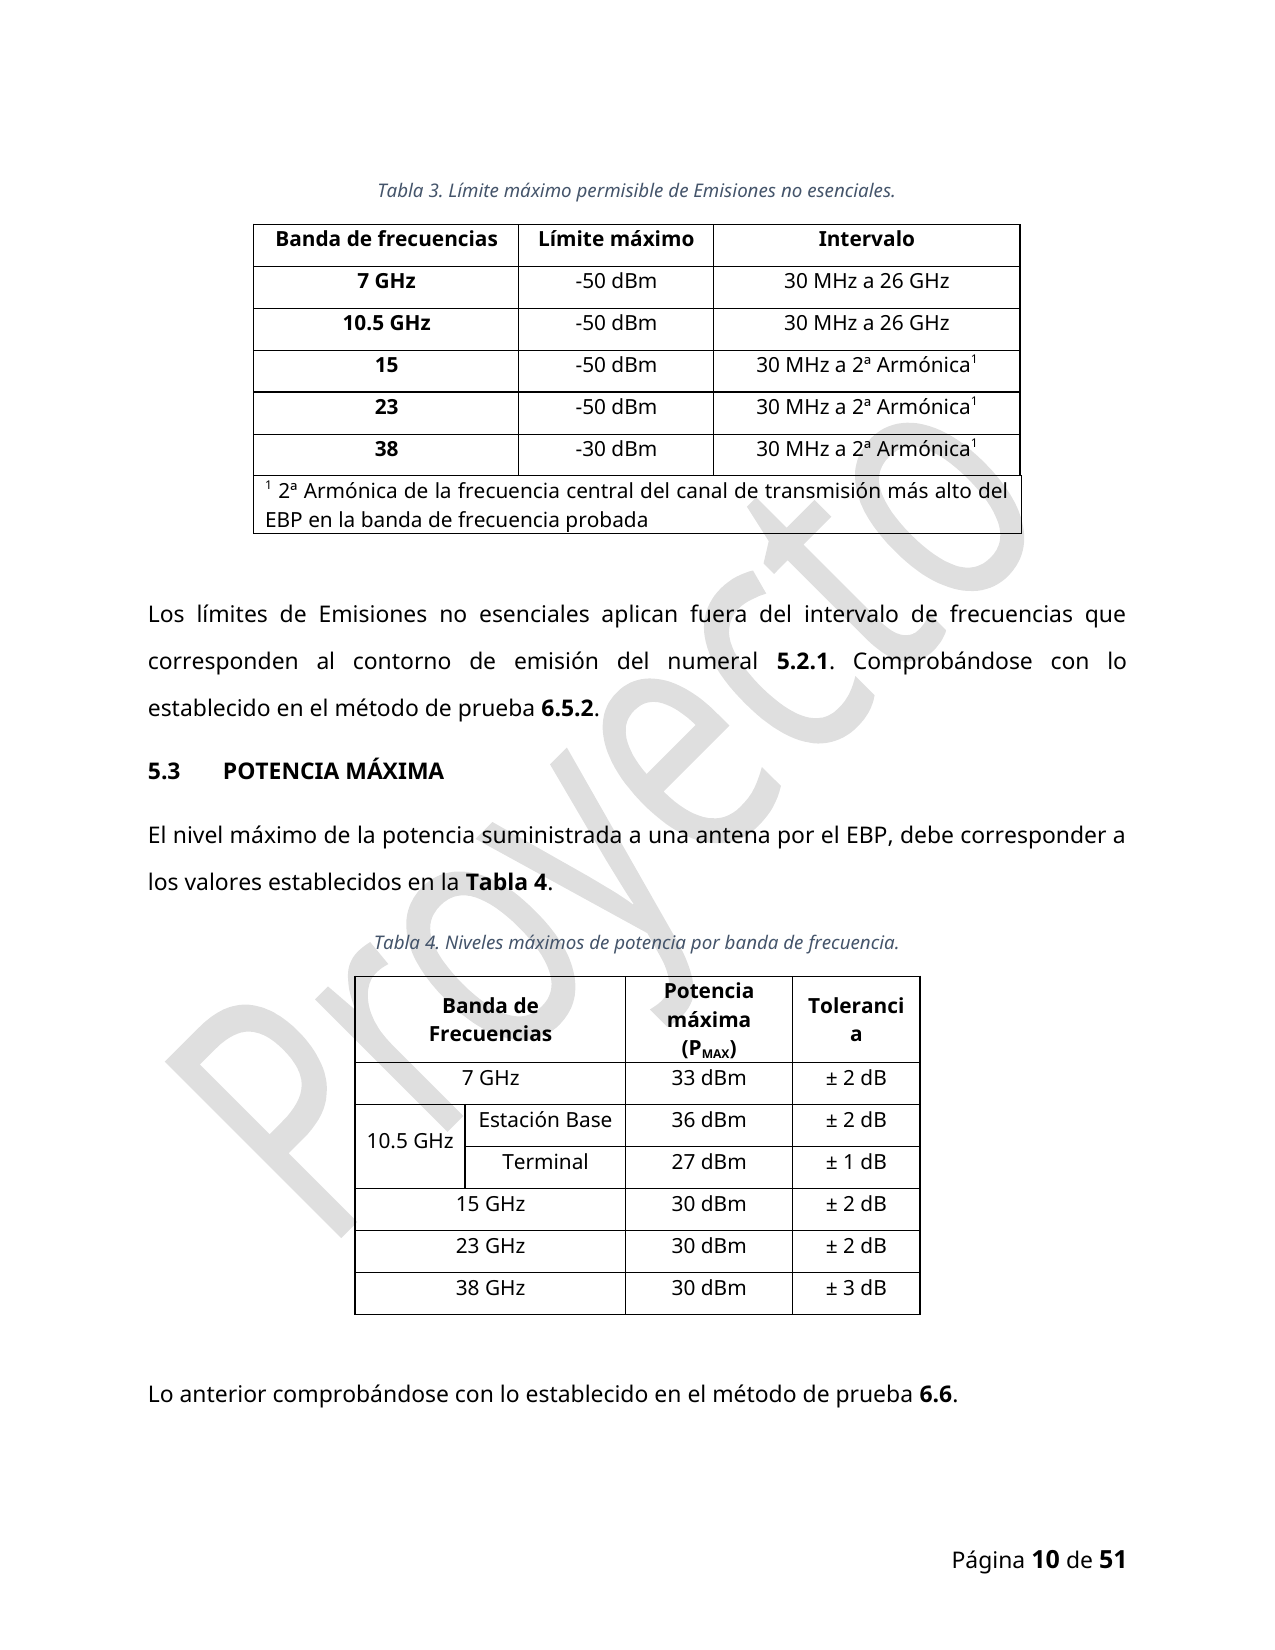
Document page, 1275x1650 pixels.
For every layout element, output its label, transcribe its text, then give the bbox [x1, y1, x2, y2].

text Tabla 3. Límite máximo permisible de Emisiones no esenciales. [148, 177, 1127, 203]
table_cell -30 dBm [519, 435, 713, 475]
table_cell 1 2ª Armónica de la frecuencia central del canal de transmisión más alto del EBP en la banda de frecuencia probada [254, 476, 1021, 533]
table_cell -50 dBm [519, 393, 713, 433]
table_cell 23 [254, 393, 518, 433]
subtitle POTENCIA MÁXIMA [148, 755, 1127, 786]
table_cell 30 dBm [626, 1273, 792, 1314]
text Tabla 4. Niveles máximos de potencia por banda de frecuencia. [148, 929, 1127, 955]
table_cell 30 MHz a 26 GHz [714, 267, 1019, 307]
table_cell Terminal [466, 1147, 625, 1188]
table_cell 36 dBm [626, 1105, 792, 1146]
table_cell 38 [254, 435, 518, 475]
table_cell Estación Base [466, 1105, 625, 1146]
text Lo anterior comprobándose con lo establecido en el método de prueba 6.6. [148, 1378, 1127, 1409]
table_cell ± 2 dB [793, 1063, 919, 1104]
table_cell 15 [254, 351, 518, 391]
table_cell -50 dBm [519, 309, 713, 349]
table_cell ± 2 dB [793, 1105, 919, 1146]
table_cell 7 GHz [254, 267, 518, 307]
table_cell 30 MHz a 2ª Armónica1 [714, 351, 1019, 391]
table_header Límite máximo [519, 225, 713, 266]
table_header Tolerancia [793, 977, 919, 1062]
table_header Banda de Frecuencias [356, 977, 625, 1062]
table_cell 10.5 GHz [254, 309, 518, 349]
table_cell 30 MHz a 2ª Armónica1 [714, 393, 1019, 433]
table_cell 30 MHz a 2ª Armónica1 [714, 435, 1019, 475]
table_header Banda de frecuencias [254, 225, 518, 266]
table_cell 10.5 GHz [356, 1105, 464, 1188]
table_cell ± 2 dB [793, 1231, 919, 1272]
table_cell 30 dBm [626, 1231, 792, 1272]
table_cell ± 1 dB [793, 1147, 919, 1188]
table_cell 7 GHz [356, 1063, 625, 1104]
table_cell 27 dBm [626, 1147, 792, 1188]
table_cell 30 dBm [626, 1189, 792, 1230]
table_cell 33 dBm [626, 1063, 792, 1104]
text El nivel máximo de la potencia suministrada a una antena por el EBP, debe corresponder a los valores establecidos en la Tabla 4. [148, 819, 1127, 897]
table_header Intervalo [714, 225, 1019, 266]
table_cell 15 GHz [356, 1189, 625, 1230]
table_cell -50 dBm [519, 267, 713, 307]
table_cell ± 3 dB [793, 1273, 919, 1314]
text Los límites de Emisiones no esenciales aplican fuera del intervalo de frecuencias que corresponden al contorno de emisión del numeral 5.2.1. Comprobándose con lo establecido en el método de prueba 6.5.2. [148, 598, 1127, 723]
table_header Potencia máxima (PMAX) [626, 977, 792, 1062]
table_cell 23 GHz [356, 1231, 625, 1272]
table_cell ± 2 dB [793, 1189, 919, 1230]
table_cell 38 GHz [356, 1273, 625, 1314]
table_cell 30 MHz a 26 GHz [714, 309, 1019, 349]
table_cell -50 dBm [519, 351, 713, 391]
